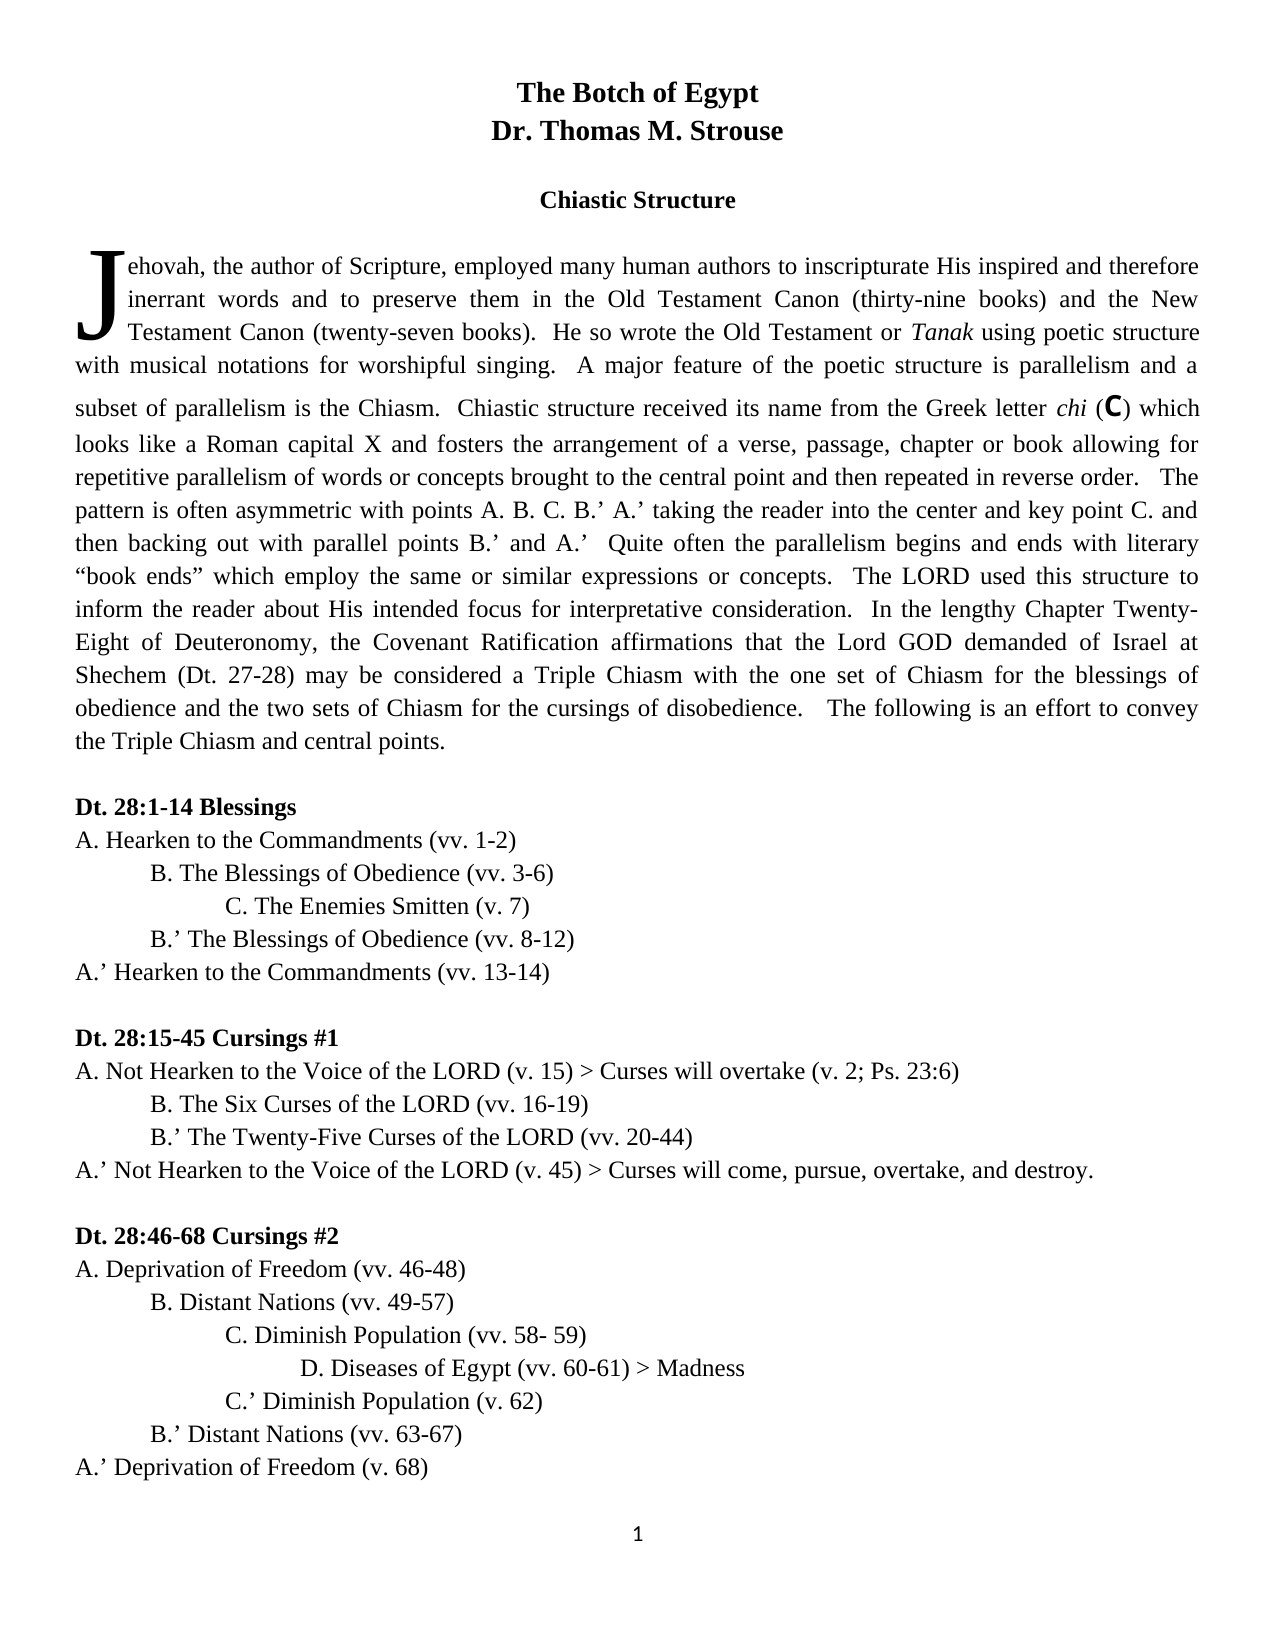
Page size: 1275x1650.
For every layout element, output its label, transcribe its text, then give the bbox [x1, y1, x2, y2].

text B. The Blessings of Obedience (vv. 3-6) [75, 858, 1200, 887]
text B. The Six Curses of the LORD (vv. 16-19) [75, 1089, 1200, 1118]
text C. Diminish Population (vv. 58- 59) [150, 1320, 1200, 1349]
text Dr. Thomas M. Strouse [75, 113, 1200, 147]
text Dt. 28:15-45 Cursings #1 [75, 1023, 1200, 1052]
text Chiastic Structure [75, 185, 1200, 214]
text A.’ Deprivation of Freedom (v. 68) [75, 1452, 1200, 1481]
text The Botch of Egypt [75, 75, 1200, 108]
text A. Not Hearken to the Voice of the LORD (v. 15) > Curses will overtake (v. 2; Ps. 23:6) [75, 1056, 1200, 1085]
text A. Deprivation of Freedom (vv. 46-48) [75, 1254, 1200, 1283]
text D. Diseases of Egypt (vv. 60-61) > Madness [225, 1353, 1200, 1382]
text A.’ Hearken to the Commandments (vv. 13-14) [75, 957, 1200, 986]
text ehovah, the author of Scripture, employed many human authors to inscripturate His inspired and therefore inerrant words and to preserve them in the Old Testament Canon (thirty-nine books) and the New Testament Canon (twenty-seven books). He so wrote the Old Testament or Tanak using poetic structure with musical notations for worshipful singing. A major feature of the poetic structure is parallelism and a subset of parallelism is the Chiasm. Chiastic structure received its name from the Greek letter chi (C) which looks like a Roman capital X and fosters the arrangement of a verse, passage, chapter or book allowing for repetitive parallelism of words or concepts brought to the central point and then repeated in reverse order. The pattern is often asymmetric with points A. B. C. B.’ A.’ taking the reader into the center and key point C. and then backing out with parallel points B.’ and A.’ Quite often the parallelism begins and ends with literary “book ends” which employ the same or similar expressions or concepts. The LORD used this structure to inform the reader about His intended focus for interpretative consideration. In the lengthy Chapter Twenty-Eight of Deuteronomy, the Covenant Ratification affirmations that the Lord GOD demanded of Israel at Shechem (Dt. 27-28) may be considered a Triple Chiasm with the one set of Chiasm for the blessings of obedience and the two sets of Chiasm for the cursings of disobedience. The following is an effort to convey the Triple Chiasm and central points. [75, 251, 1200, 755]
text B.’ Distant Nations (vv. 63-67) [150, 1419, 1200, 1448]
text C. The Enemies Smitten (v. 7) [150, 891, 1200, 920]
text C.’ Diminish Population (v. 62) [225, 1386, 1200, 1415]
text Dt. 28:1-14 Blessings [75, 792, 1200, 821]
text A.’ Not Hearken to the Voice of the LORD (v. 45) > Curses will come, pursue, overtake, and destroy. [75, 1155, 1200, 1184]
text Dt. 28:46-68 Cursings #2 [75, 1221, 1200, 1250]
text B.’ The Twenty-Five Curses of the LORD (vv. 20-44) [75, 1122, 1200, 1151]
text B.’ The Blessings of Obedience (vv. 8-12) [75, 924, 1200, 953]
text B. Distant Nations (vv. 49-57) [75, 1287, 1200, 1316]
text A. Hearken to the Commandments (vv. 1-2) [75, 825, 1200, 854]
